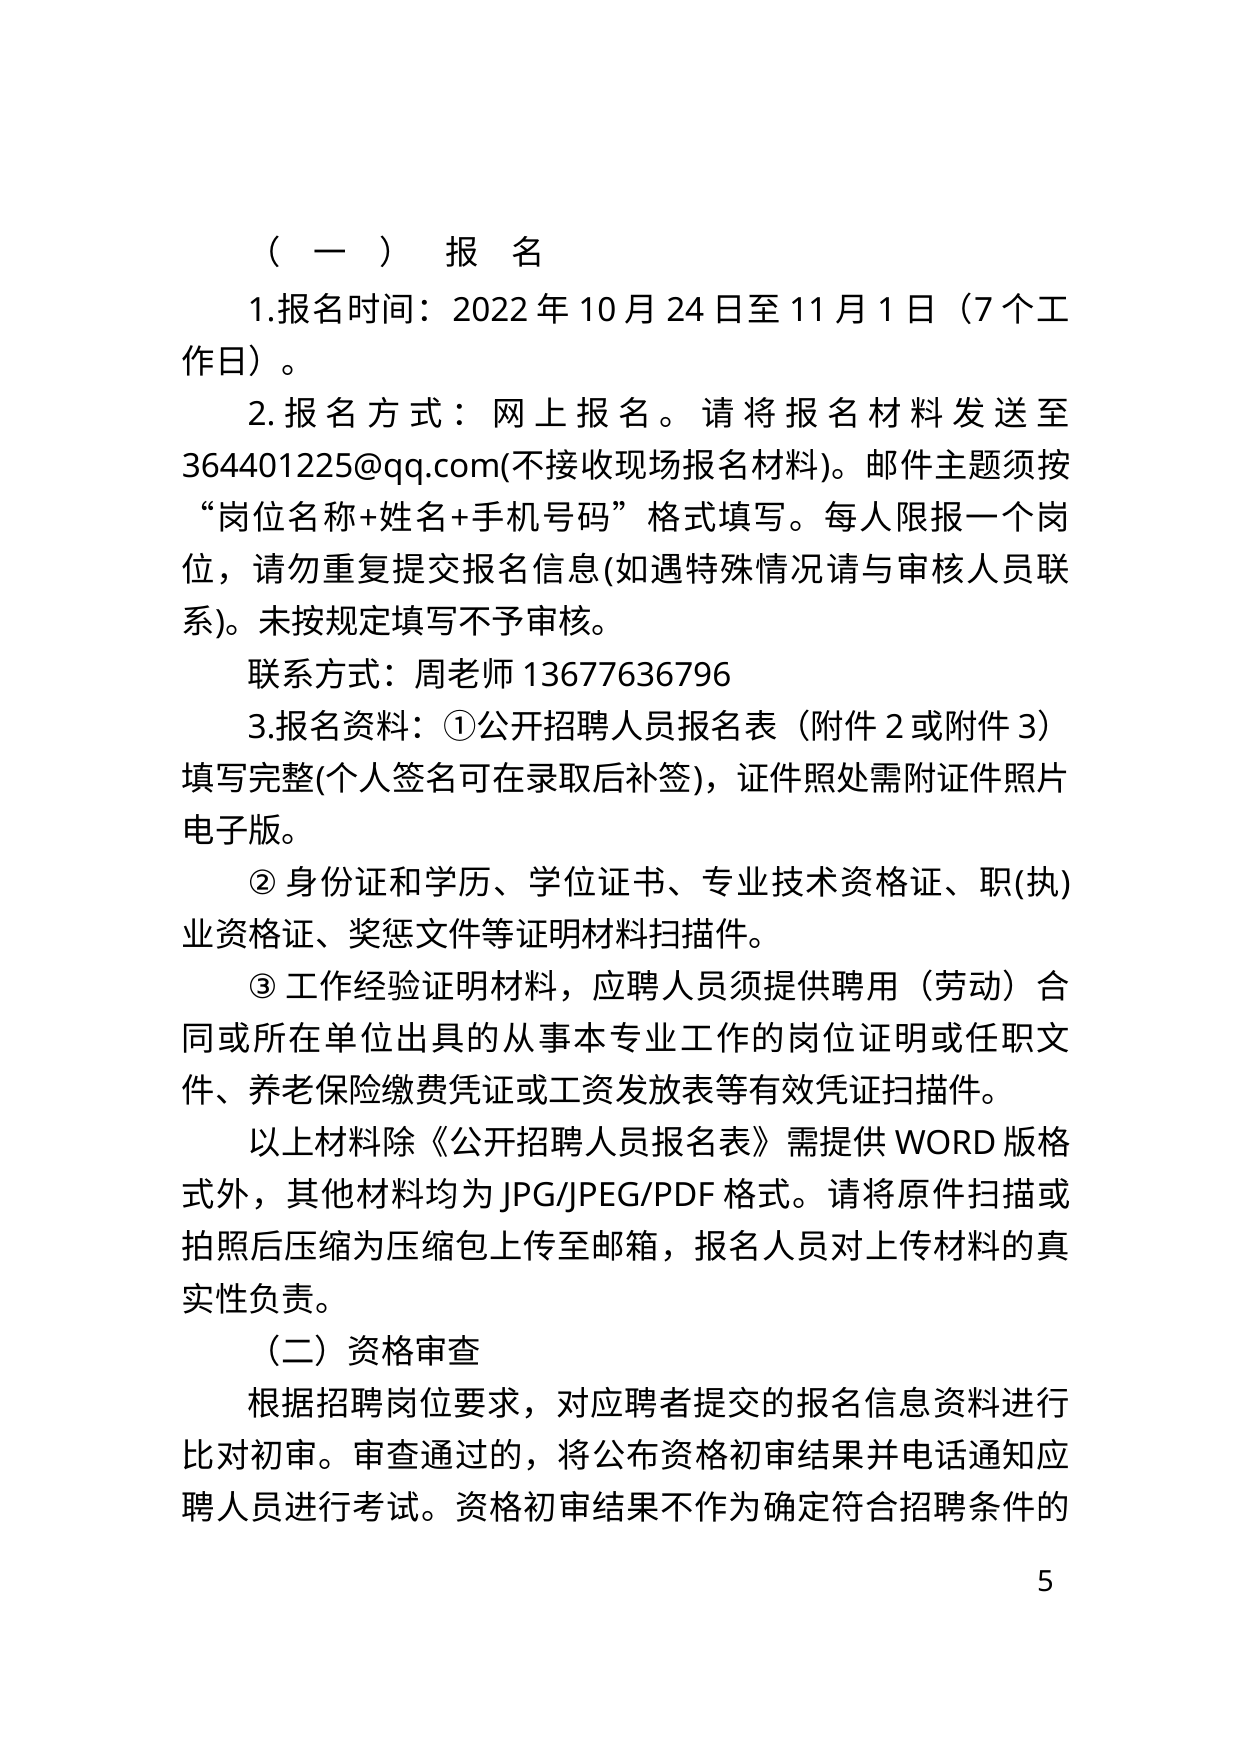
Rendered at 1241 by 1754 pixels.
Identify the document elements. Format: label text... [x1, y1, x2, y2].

text （二）资格审查 [182, 1321, 1070, 1373]
text 以上材料除《公开招聘人员报名表》需提供WORD版格式外，其他材料均为JPG/JPEG/PDF格式。请将原件扫描或拍照后压缩为压缩包上传至邮箱，报名人员对上传材料的真实性负责。 [182, 1113, 1070, 1321]
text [182, 1373, 1070, 1530]
text 1.报名时间：2022年10月24日至11月1日（7个工作日）。 [182, 280, 1070, 384]
text 2.报名方式：网上报名。请将报名材料发送至364401225@qq.com(不接收现场报名材料)。邮件主题须按“岗位名称+姓名+手机号码”格式填写。每人限报一个岗位，请勿重复提交报名信息(如遇特殊情况请与审核人员联系)。未按规定填写不予审核。 [182, 384, 1070, 644]
text （一）报名 [182, 219, 1070, 280]
text 3.报名资料：①公开招聘人员报名表（附件2或附件3）填写完整(个人签名可在录取后补签)，证件照处需附证件照片电子版。 [182, 696, 1070, 853]
text 联系方式：周老师 13677636796 [182, 644, 1070, 696]
text ②身份证和学历、学位证书、专业技术资格证、职(执)业资格证、奖惩文件等证明材料扫描件。 [182, 853, 1070, 957]
text ③工作经验证明材料，应聘人员须提供聘用（劳动）合同或所在单位出具的从事本专业工作的岗位证明或任职文件、养老保险缴费凭证或工资发放表等有效凭证扫描件。 [182, 957, 1070, 1113]
